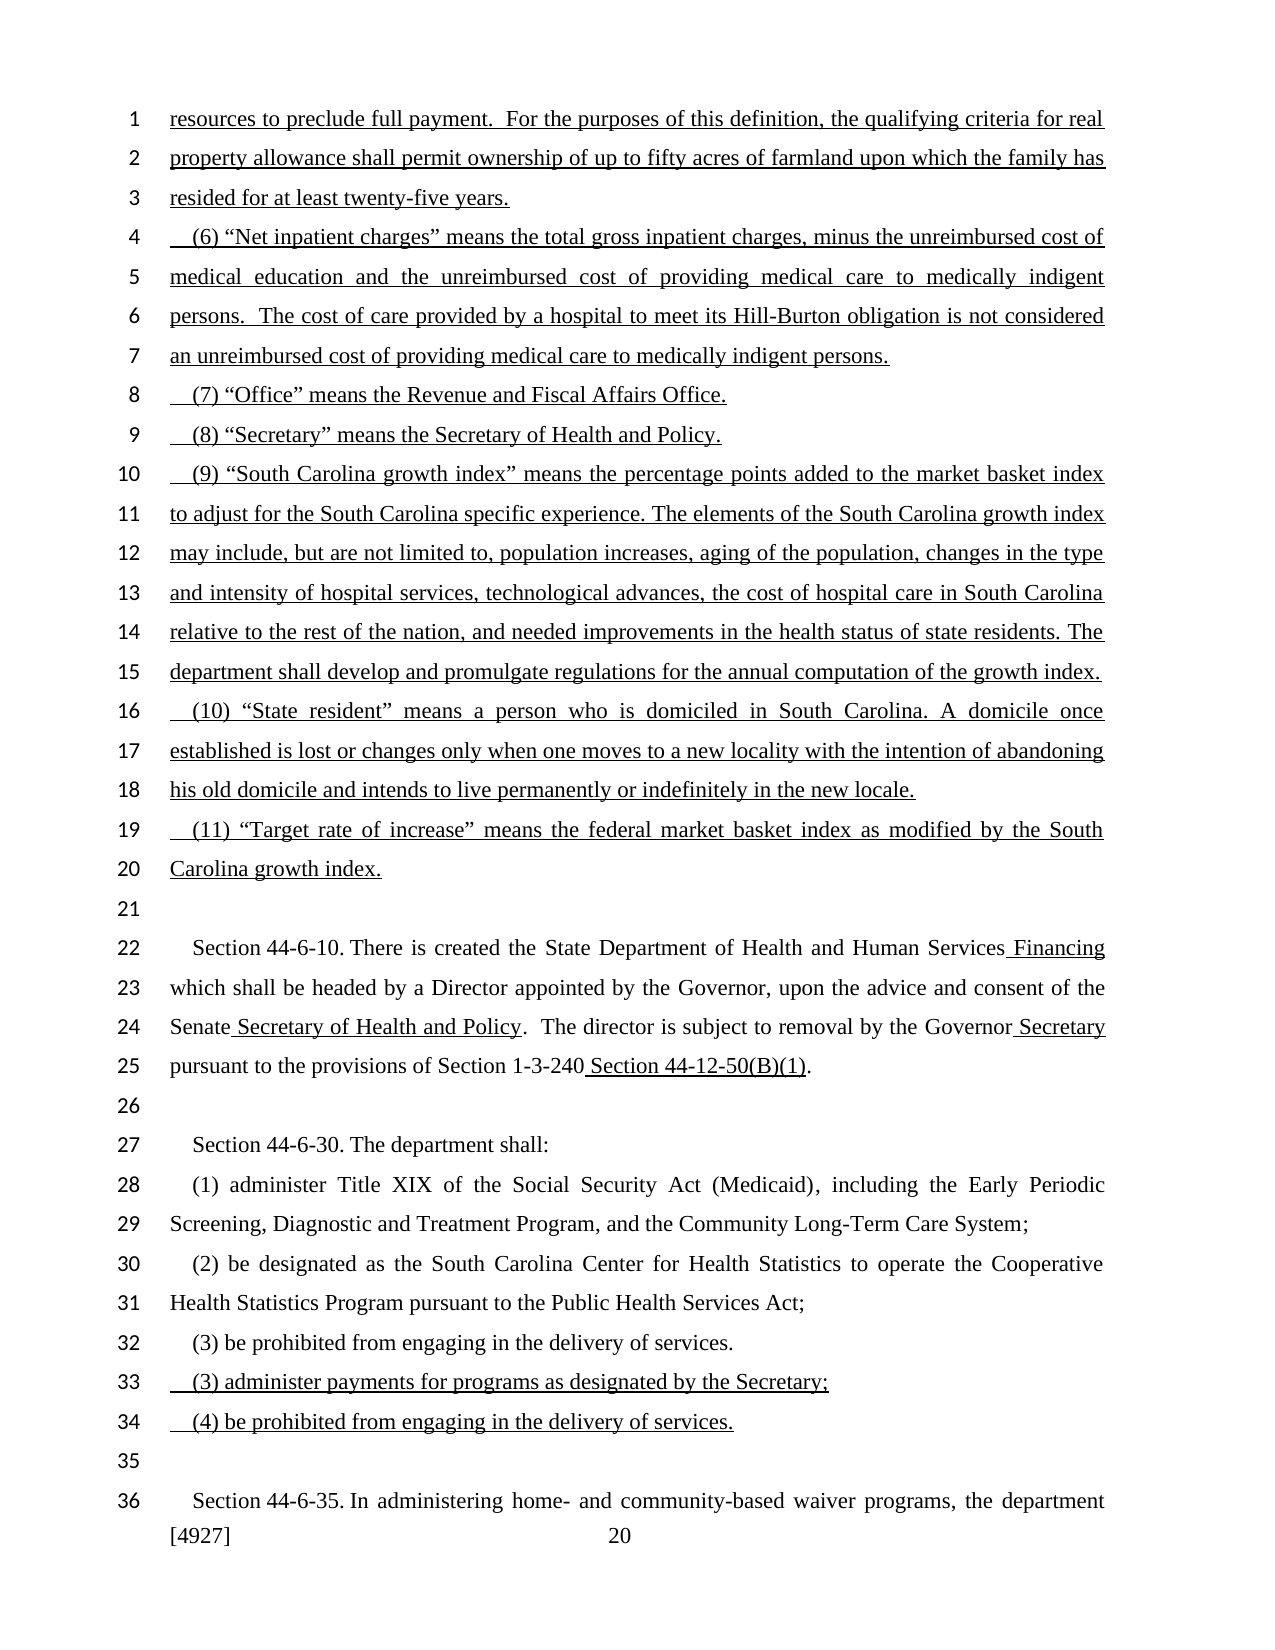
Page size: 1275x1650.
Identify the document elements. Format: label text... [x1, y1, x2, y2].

text Section 44-6-10. There is created the State Department of Health and Human Services Financing which shall be headed by a Director appointed by the Governor, upon the advice and consent of the Senate Secretary of Health and Policy. The director is subject to removal by the Governor Secretary pursuant to the provisions of Section 1-3-240 Section 44-12-50(B)(1). [169, 934, 1106, 1079]
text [169, 105, 1106, 167]
text (8) “Secretary” means the Secretary of Health and Policy. [169, 421, 1106, 447]
text (4) be prohibited from engaging in the delivery of services. [169, 1408, 1106, 1434]
text (2) be designated as the South Carolina Center for Health Statistics to operate the Cooperative Health Statistics Program pursuant to the Public Health Services Act; [169, 1250, 1106, 1316]
text (9) “South Carolina growth index” means the percentage points added to the market basket index to adjust for the South Carolina specific experience. The elements of the South Carolina growth index may include, but are not limited to, population increases, aging of the population, changes in the type and intensity of hospital services, technological advances, the cost of hospital care in South Carolina relative to the rest of the nation, and needed improvements in the health status of state residents. The department shall develop and promulgate regulations for the annual computation of the growth index. [169, 460, 1106, 523]
text (7) “Office” means the Revenue and Fiscal Affairs Office. [169, 381, 1106, 408]
text (9) “South Carolina growth index” means the percentage points added to the market basket index to adjust for the South Carolina specific experience. The elements of the South Carolina growth index may include, but are not limited to, population increases, aging of the population, changes in the type and intensity of hospital services, technological advances, the cost of hospital care in South Carolina relative to the rest of the nation, and needed improvements in the health status of state residents. The department shall develop and promulgate regulations for the annual computation of the growth index. [169, 524, 1106, 684]
text (3) administer payments for programs as designated by the Secretary; [169, 1368, 1106, 1395]
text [169, 1487, 1106, 1513]
text Section 44-6-30. The department shall: [169, 1131, 1106, 1158]
text (10) “State resident” means a person who is domiciled in South Carolina. A domicile once established is lost or changes only when one moves to a new locality with the intention of abandoning his old domicile and intends to live permanently or indefinitely in the new locale. [169, 697, 1106, 802]
text (11) “Target rate of increase” means the federal market basket index as modified by the South Carolina growth index. [169, 816, 1106, 881]
text (6) “Net inpatient charges” means the total gross inpatient charges, minus the unreimbursed cost of medical education and the unreimbursed cost of providing medical care to medically indigent persons. The cost of care provided by a hospital to meet its Hill-Burton obligation is not considered an unreimbursed cost of providing medical care to medically indigent persons. [169, 223, 1106, 368]
text (1) administer Title XIX of the Social Security Act (Medicaid), including the Early Periodic Screening, Diagnostic and Treatment Program, and the Community Long-Term Care System; [169, 1171, 1106, 1237]
text (3) be prohibited from engaging in the delivery of services. [169, 1329, 1106, 1355]
